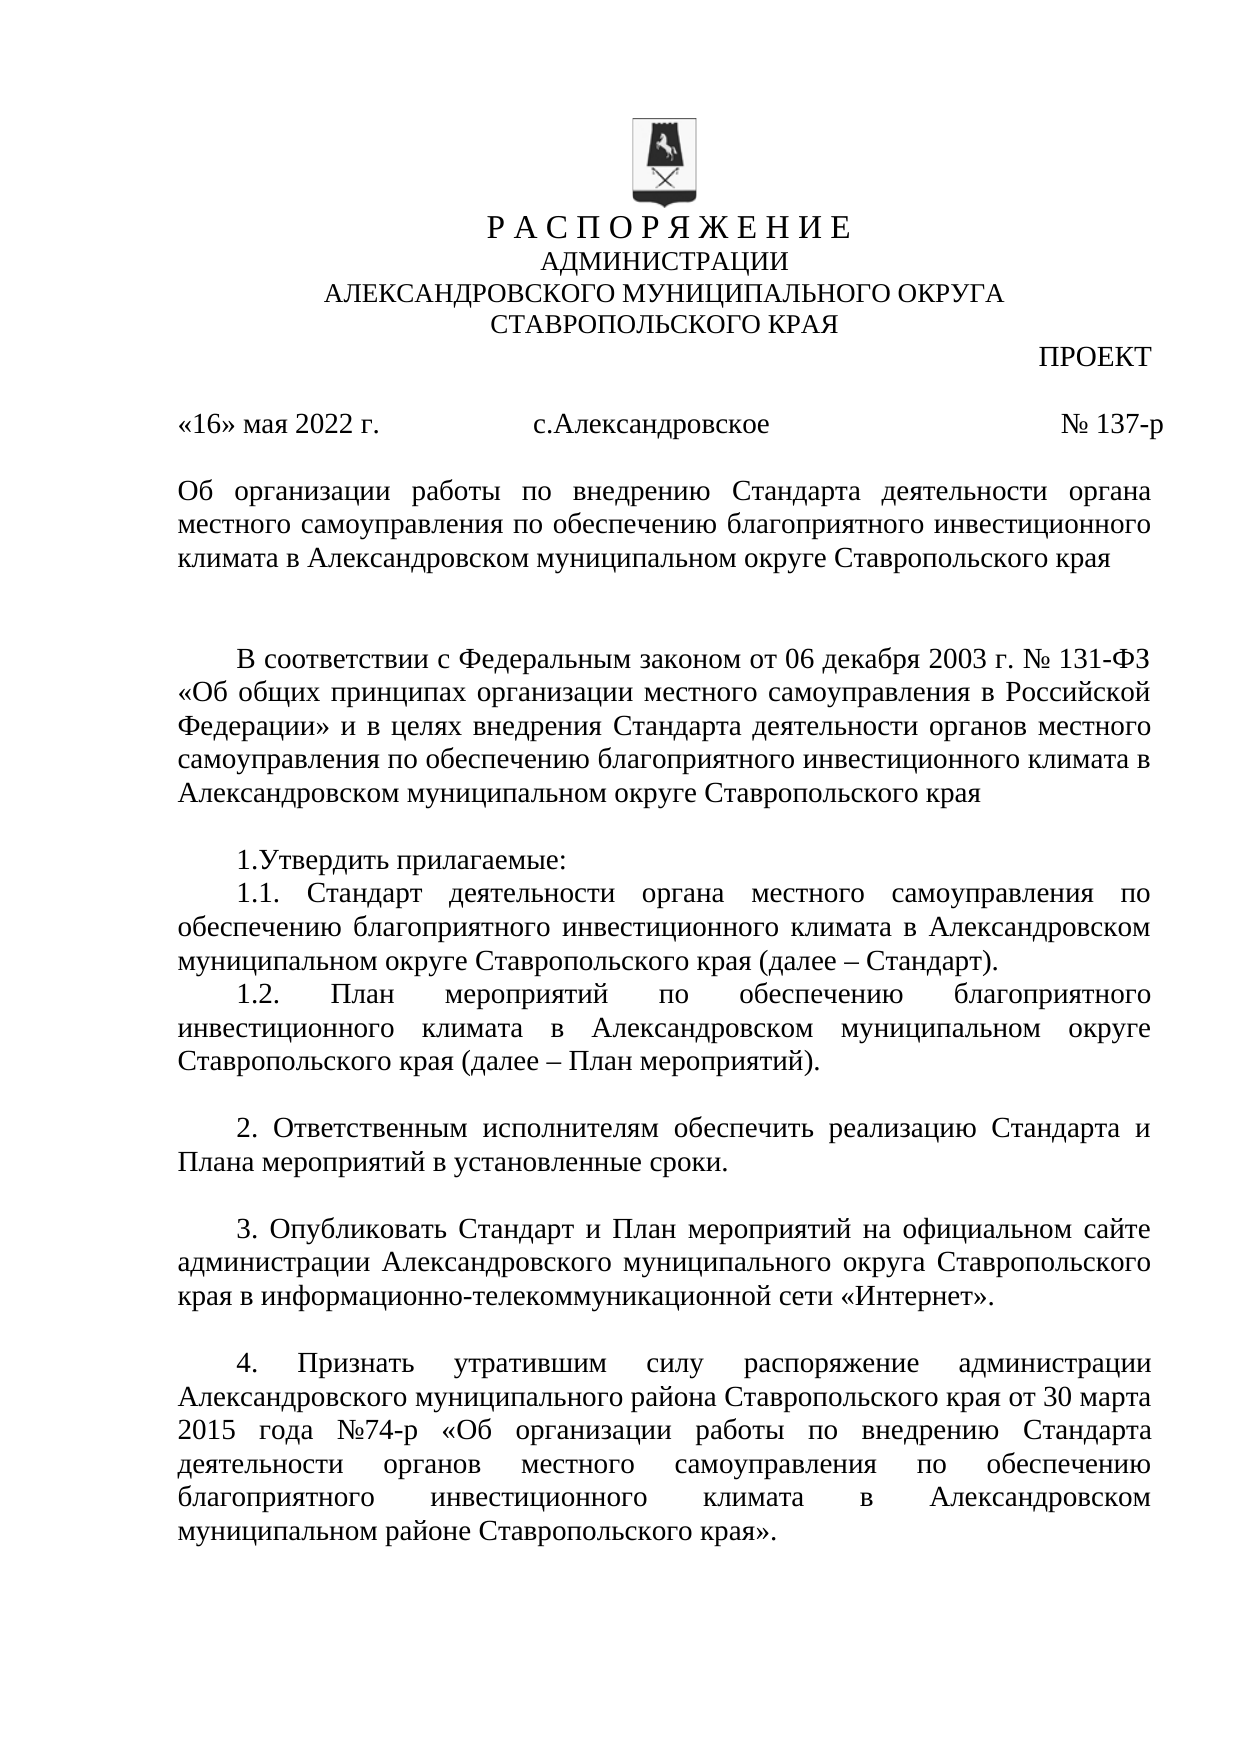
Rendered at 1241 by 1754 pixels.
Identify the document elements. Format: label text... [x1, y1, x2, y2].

text 2. Ответственным исполнителям обеспечить реализацию Стандарта и Плана мероприятий в установленные сроки. [177, 1110, 1152, 1177]
text Р А С П О Р Я Ж Е Н И Е [177, 207, 1152, 246]
text 4. Признать утратившим силу распоряжение администрации Александровского муниципального района Ставропольского края от 30 марта 2015 года №74-р «Об организации работы по внедрению Стандарта деятельности органов местного самоуправления по обеспечению благоприятного инвестиционного климата в Александровском муниципальном районе Ставропольского края». [177, 1345, 1152, 1546]
text В соответствии с Федеральным законом от 06 декабря 2003 г. № 131-ФЗ «Об общих принципах организации местного самоуправления в Российской Федерации» и в целях внедрения Стандарта деятельности органов местного самоуправления по обеспечению благоприятного инвестиционного климата в Александровском муниципальном округе Ставропольского края [177, 641, 1152, 808]
picture [632, 118, 697, 208]
text 1.Утвердить прилагаемые: [177, 842, 1152, 876]
text 1.1. Стандарт деятельности органа местного самоуправления по обеспечению благоприятного инвестиционного климата в Александровском муниципальном округе Ставропольского края (далее – Стандарт). [177, 876, 1152, 976]
text СТАВРОПОЛЬСКОГО КРАЯ [177, 308, 1152, 339]
text 1.2. План мероприятий по обеспечению благоприятного инвестиционного климата в Александровском муниципальном округе Ставропольского края (далее – План мероприятий). [177, 976, 1152, 1077]
text «16» мая 2022 г. с.Александровское № 137-р [177, 406, 1181, 439]
text Об организации работы по внедрению Стандарта деятельности органа местного самоуправления по обеспечению благоприятного инвестиционного климата в Александровском муниципальном округе Ставропольского края [177, 473, 1152, 574]
text 3. Опубликовать Стандарт и План мероприятий на официальном сайте администрации Александровского муниципального округа Ставропольского края в информационно-телекоммуникационной сети «Интернет». [177, 1211, 1152, 1312]
text АЛЕКСАНДРОВСКОГО МУНИЦИПАЛЬНОГО ОКРУГА [177, 277, 1152, 308]
text ПРОЕКТ [177, 339, 1152, 372]
text АДМИНИСТРАЦИИ [177, 246, 1152, 277]
